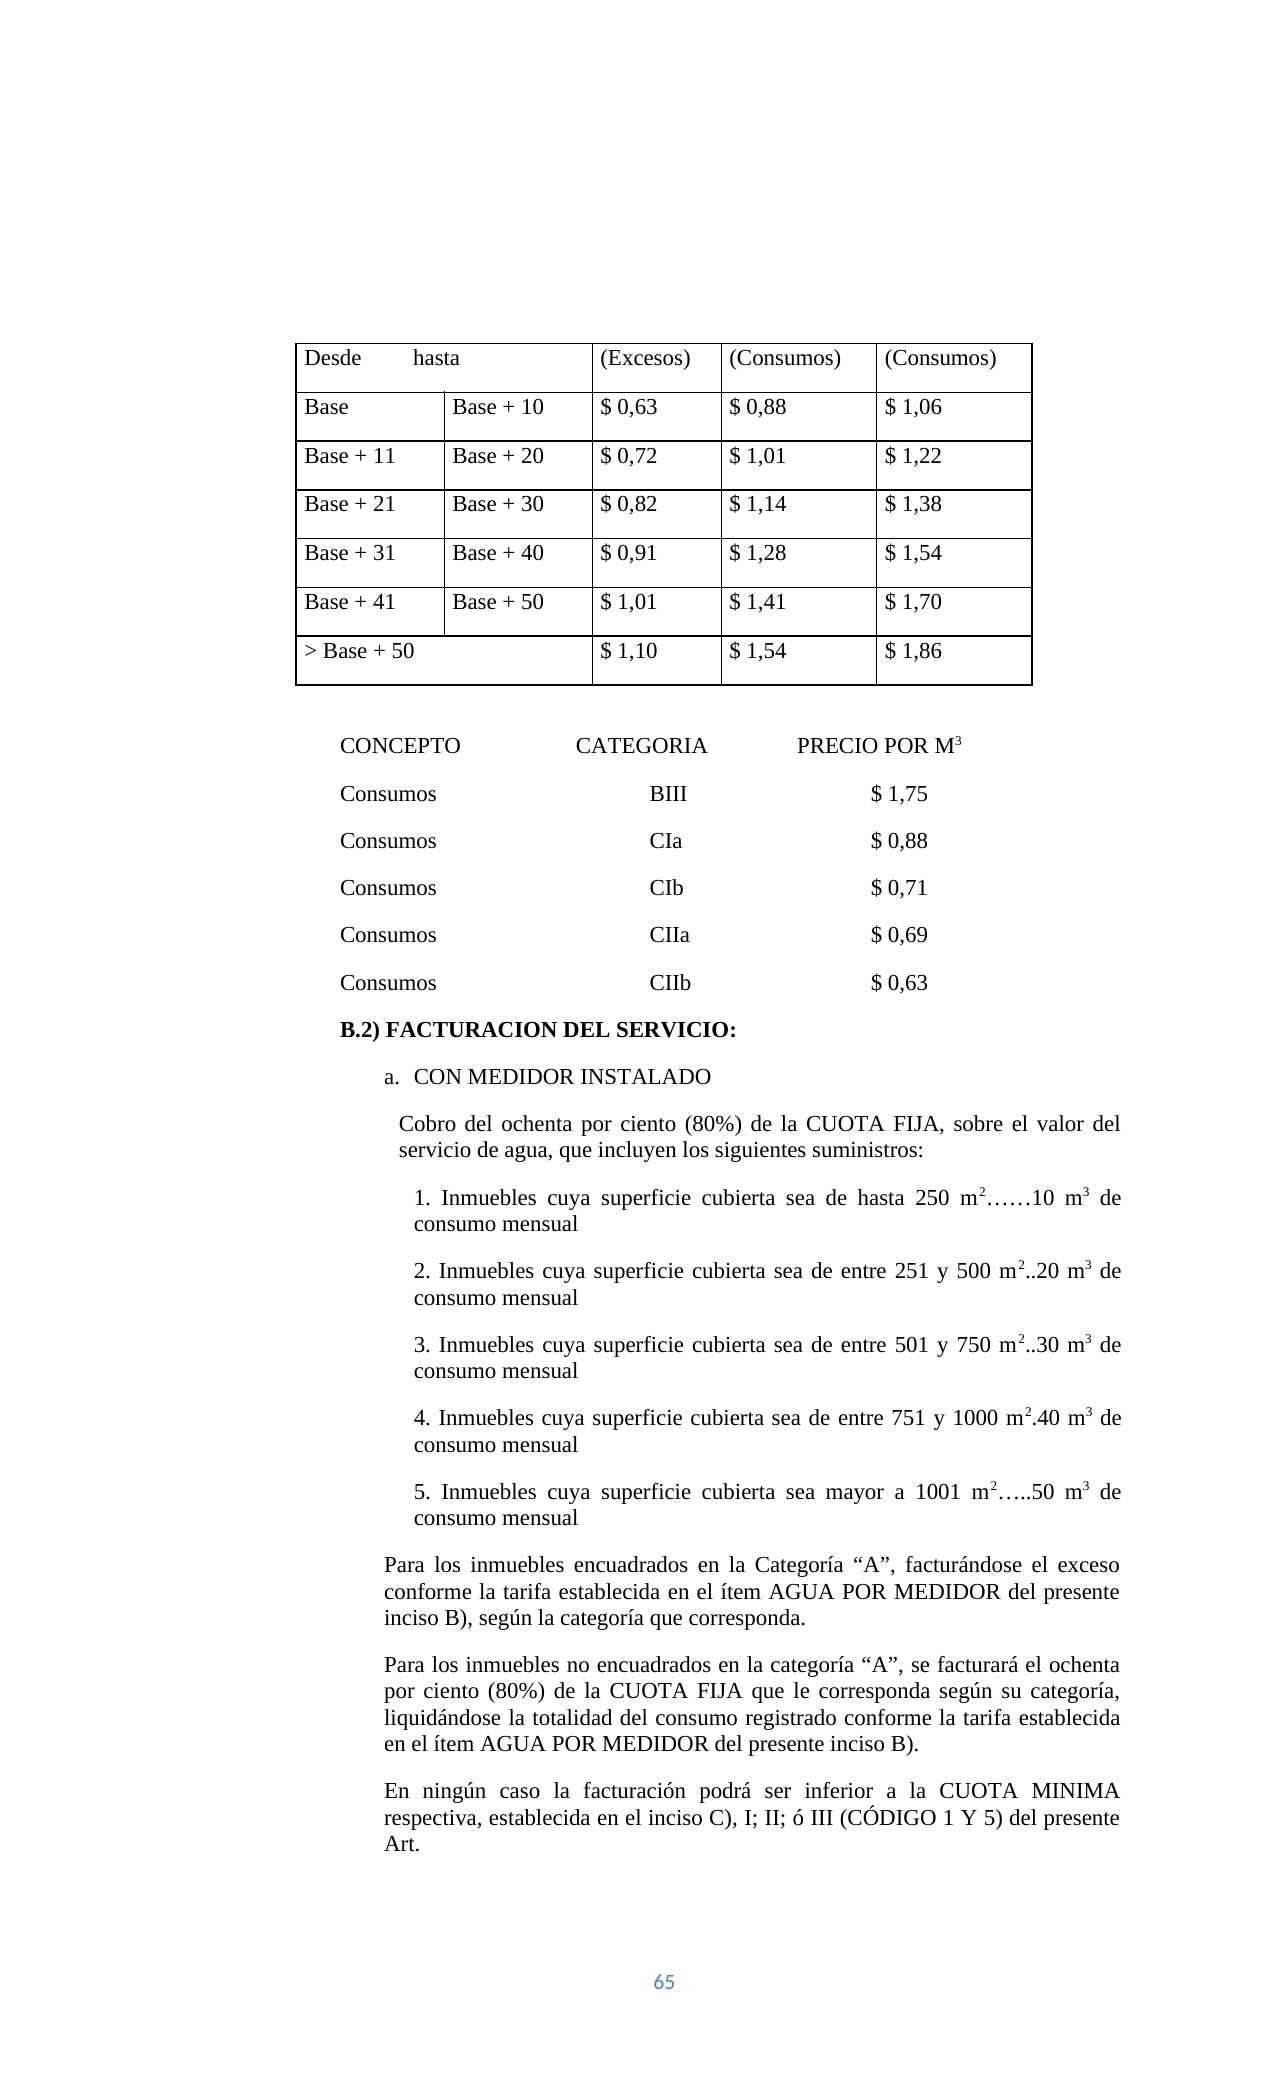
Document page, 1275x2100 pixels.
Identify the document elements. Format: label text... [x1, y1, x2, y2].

text B.2) FACTURACION DEL SERVICIO: [295, 1016, 1121, 1042]
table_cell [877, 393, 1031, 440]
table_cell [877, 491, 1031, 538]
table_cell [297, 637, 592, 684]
text Consumos CIIa $ 0,69 [340, 921, 1121, 948]
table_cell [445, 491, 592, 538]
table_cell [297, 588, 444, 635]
text Para los inmuebles no encuadrados en la categoría “A”, se facturará el ochenta por ciento (80%) de la CUOTA FIJA que le corresponda según su categoría, liquidándose la totalidad del consumo registrado conforme la tarifa establecida en el ítem AGUA POR MEDIDOR del presente inciso B). [384, 1651, 1121, 1757]
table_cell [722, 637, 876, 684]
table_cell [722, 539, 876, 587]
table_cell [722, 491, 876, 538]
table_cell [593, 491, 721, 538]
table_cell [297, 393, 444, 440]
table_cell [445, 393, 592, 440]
text En ningún caso la facturación podrá ser inferior a la CUOTA MINIMA respectiva, establecida en el inciso C), I; II; ó III (CÓDIGO 1 Y 5) del presente Art. [384, 1777, 1121, 1857]
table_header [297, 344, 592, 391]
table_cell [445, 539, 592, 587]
text 3. Inmuebles cuya superficie cubierta sea de entre 501 y 750 m2..30 m3 de consumo mensual [413, 1331, 1121, 1383]
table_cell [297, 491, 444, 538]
text Consumos CIb $ 0,71 [340, 874, 1121, 901]
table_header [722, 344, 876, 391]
text Cobro del ochenta por ciento (80%) de la CUOTA FIJA, sobre el valor del servicio de agua, que incluyen los siguientes suministros: [399, 1110, 1121, 1163]
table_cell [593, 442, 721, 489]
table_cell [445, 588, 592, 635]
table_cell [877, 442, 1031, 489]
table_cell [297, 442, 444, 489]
text Consumos CIa $ 0,88 [340, 827, 1121, 853]
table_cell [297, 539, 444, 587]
list CON MEDIDOR INSTALADO [384, 1063, 1121, 1089]
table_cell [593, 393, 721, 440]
text 1. Inmuebles cuya superficie cubierta sea de hasta 250 m2……10 m3 de consumo mensual [413, 1184, 1121, 1236]
text 2. Inmuebles cuya superficie cubierta sea de entre 251 y 500 m2..20 m3 de consumo mensual [413, 1257, 1121, 1310]
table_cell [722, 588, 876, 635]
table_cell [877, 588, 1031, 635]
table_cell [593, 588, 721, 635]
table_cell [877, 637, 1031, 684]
text 5. Inmuebles cuya superficie cubierta sea mayor a 1001 m2…..50 m3 de consumo mensual [413, 1478, 1121, 1531]
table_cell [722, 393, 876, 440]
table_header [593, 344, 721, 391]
text CONCEPTO CATEGORIA PRECIO POR M3 [340, 733, 1121, 759]
text Consumos CIIb $ 0,63 [340, 968, 1121, 995]
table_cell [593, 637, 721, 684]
text Consumos BIII $ 1,75 [340, 780, 1121, 806]
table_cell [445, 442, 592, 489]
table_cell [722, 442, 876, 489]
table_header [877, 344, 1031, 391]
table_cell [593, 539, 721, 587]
text 4. Inmuebles cuya superficie cubierta sea de entre 751 y 1000 m2.40 m3 de consumo mensual [413, 1404, 1121, 1457]
text Para los inmuebles encuadrados en la Categoría “A”, facturándose el exceso conforme la tarifa establecida en el ítem AGUA POR MEDIDOR del presente inciso B), según la categoría que corresponda. [384, 1551, 1121, 1630]
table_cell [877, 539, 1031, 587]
